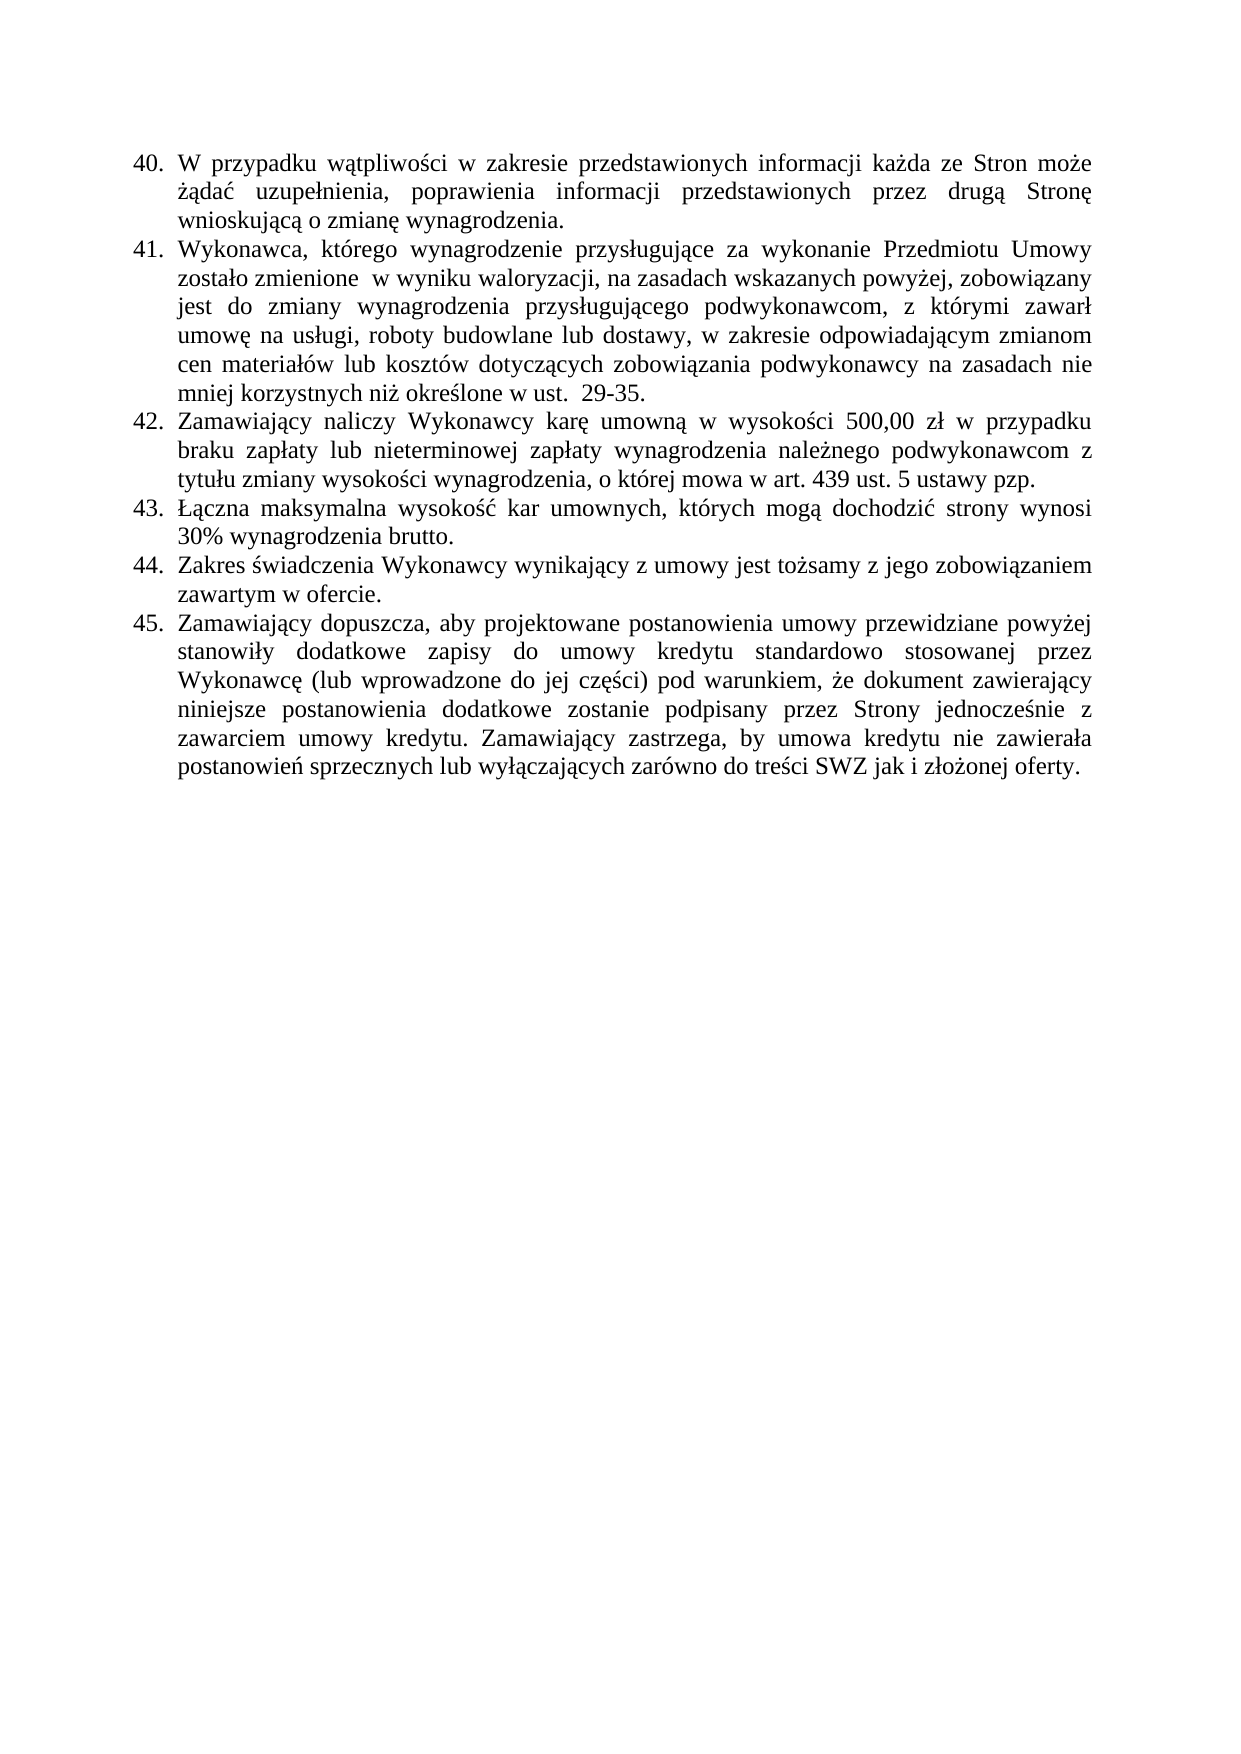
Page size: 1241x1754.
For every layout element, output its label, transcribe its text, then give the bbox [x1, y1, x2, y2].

list W przypadku wątpliwości w zakresie przedstawionych informacji każda ze Stron może żądać uzupełnienia, poprawienia informacji przedstawionych przez drugą Stronę wnioskującą o zmianę wynagrodzenia. [133, 148, 1093, 234]
list Zakres świadczenia Wykonawcy wynikający z umowy jest tożsamy z jego zobowiązaniem zawartym w ofercie. [133, 550, 1093, 608]
list Wykonawca, którego wynagrodzenie przysługujące za wykonanie Przedmiotu Umowy zostało zmienione w wyniku waloryzacji, na zasadach wskazanych powyżej, zobowiązany jest do zmiany wynagrodzenia przysługującego podwykonawcom, z którymi zawarł umowę na usługi, roboty budowlane lub dostawy, w zakresie odpowiadającym zmianom cen materiałów lub kosztów dotyczących zobowiązania podwykonawcy na zasadach nie mniej korzystnych niż określone w ust. 29-35. [133, 234, 1093, 406]
list Zamawiający dopuszcza, aby projektowane postanowienia umowy przewidziane powyżej stanowiły dodatkowe zapisy do umowy kredytu standardowo stosowanej przez Wykonawcę (lub wprowadzone do jej części) pod warunkiem, że dokument zawierający niniejsze postanowienia dodatkowe zostanie podpisany przez Strony jednocześnie z zawarciem umowy kredytu. Zamawiający zastrzega, by umowa kredytu nie zawierała postanowień sprzecznych lub wyłączających zarówno do treści SWZ jak i złożonej oferty. [133, 608, 1093, 780]
list Łączna maksymalna wysokość kar umownych, których mogą dochodzić strony wynosi 30% wynagrodzenia brutto. [133, 493, 1093, 550]
list Zamawiający naliczy Wykonawcy karę umowną w wysokości 500,00 zł w przypadku braku zapłaty lub nieterminowej zapłaty wynagrodzenia należnego podwykonawcom z tytułu zmiany wysokości wynagrodzenia, o której mowa w art. 439 ust. 5 ustawy pzp. [133, 406, 1093, 493]
